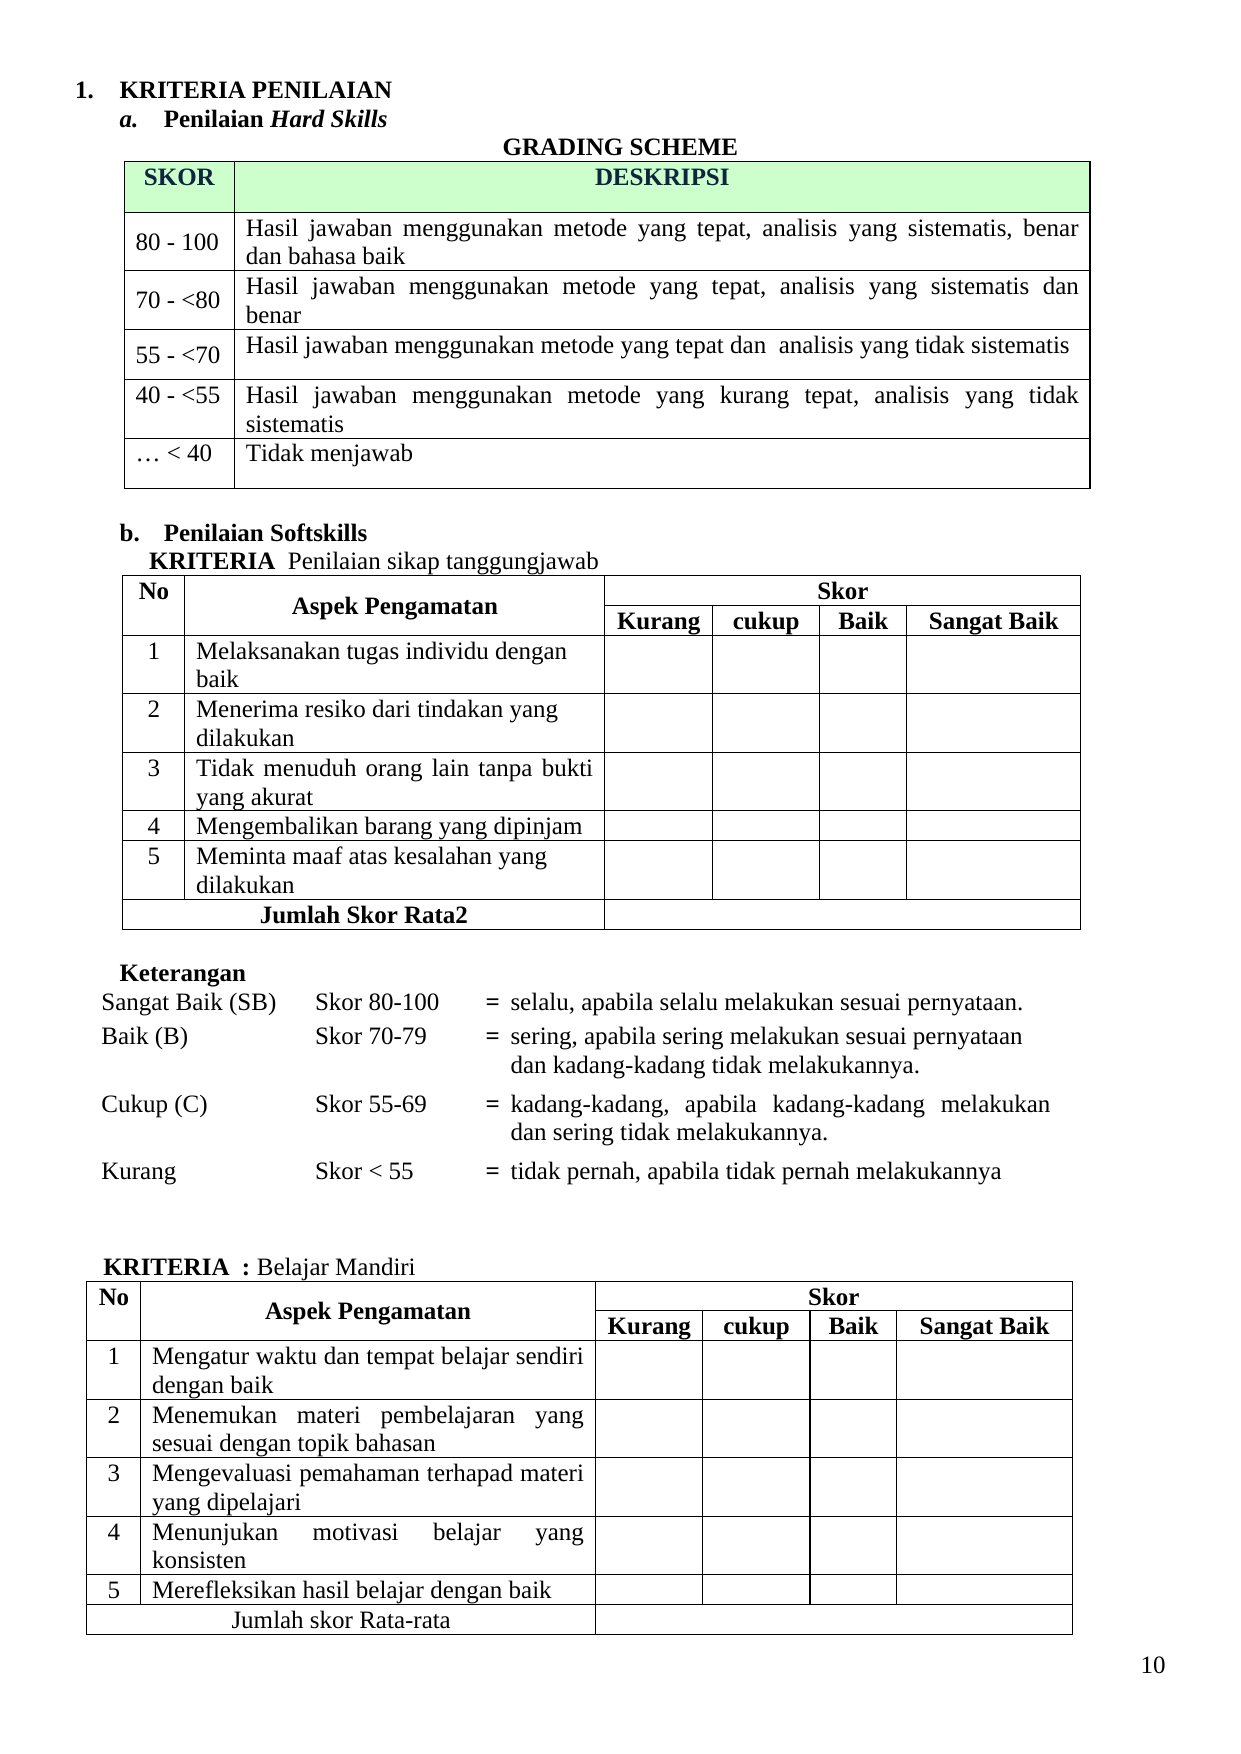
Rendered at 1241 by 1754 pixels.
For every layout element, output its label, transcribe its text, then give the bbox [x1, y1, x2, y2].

table_cell Skor < 55 [304, 1156, 474, 1223]
table_cell [907, 694, 1080, 752]
table_cell … < 40 [125, 439, 234, 488]
table_cell [596, 1458, 702, 1516]
table_header Aspek Pengamatan [141, 1282, 595, 1340]
table_cell [897, 1458, 1072, 1516]
table_cell [907, 753, 1080, 810]
table_cell [605, 811, 712, 840]
table_cell [897, 1341, 1072, 1399]
table_cell Hasil jawaban menggunakan metode yang tepat, analisis yang sistematis, benar dan bahasa baik [235, 213, 1089, 270]
table_cell 5 [123, 841, 184, 899]
table_cell 4 [87, 1517, 140, 1574]
table_cell 40 - <55 [125, 380, 234, 437]
table_cell Mengatur waktu dan tempat belajar sendiri dengan baik [141, 1341, 595, 1399]
table_cell [811, 1458, 896, 1516]
table_cell 80 - 100 [125, 213, 234, 270]
table_cell 3 [87, 1458, 140, 1516]
table_cell Hasil jawaban menggunakan metode yang tepat dan analisis yang tidak sistematis [235, 330, 1089, 379]
table_cell [713, 811, 819, 840]
table_cell 1 [87, 1341, 140, 1399]
table_cell [907, 841, 1080, 899]
table_cell [897, 1400, 1072, 1457]
table_cell 3 [123, 753, 184, 810]
table_header Skor [605, 576, 1080, 605]
table_cell = [474, 1156, 499, 1223]
table_cell [703, 1400, 809, 1457]
table_cell [820, 811, 906, 840]
table_header No [123, 576, 184, 635]
table_cell [820, 753, 906, 810]
table_cell Kurang [596, 1311, 702, 1340]
table_cell 4 [123, 811, 184, 840]
table_cell [596, 1341, 702, 1399]
table_cell [897, 1575, 1072, 1604]
table_cell [596, 1605, 1072, 1634]
table_cell Jumlah skor Rata-rata [87, 1605, 595, 1634]
table_cell [703, 1517, 809, 1574]
table_cell Baik [820, 606, 906, 635]
text GRADING SCHEME [75, 132, 1165, 161]
table_cell Melaksanakan tugas individu dengan baik [185, 636, 604, 693]
table_cell Baik [811, 1311, 896, 1340]
table_header No [87, 1282, 140, 1340]
table_cell Kurang [75, 1156, 303, 1223]
table_cell 2 [123, 694, 184, 752]
table_cell = [474, 1089, 499, 1156]
table_cell [820, 694, 906, 752]
table_cell Cukup (C) [75, 1089, 303, 1156]
table_cell [596, 1575, 702, 1604]
table_header = [474, 987, 499, 1021]
table_cell [897, 1517, 1072, 1574]
table_cell [605, 753, 712, 810]
table_cell Baik (B) [75, 1021, 303, 1089]
table_cell Hasil jawaban menggunakan metode yang kurang tepat, analisis yang tidak sistematis [235, 380, 1089, 437]
table_cell Skor 55-69 [304, 1089, 474, 1156]
list KRITERIA PENILAIAN [75, 75, 1165, 104]
table_cell sering, apabila sering melakukan sesuai pernyataan dan kadang-kadang tidak melakukannya. [499, 1021, 1076, 1089]
table_cell Menunjukan motivasi belajar yang konsisten [141, 1517, 595, 1574]
table_cell [605, 694, 712, 752]
table_cell [811, 1341, 896, 1399]
table_header Sangat Baik (SB) [75, 987, 303, 1021]
table_header Skor [596, 1282, 1072, 1310]
table_cell Skor 70-79 [304, 1021, 474, 1089]
table_cell tidak pernah, apabila tidak pernah melakukannya [499, 1156, 1076, 1223]
table_cell Sangat Baik [897, 1311, 1072, 1340]
table_cell [713, 753, 819, 810]
table_cell Hasil jawaban menggunakan metode yang tepat, analisis yang sistematis dan benar [235, 271, 1089, 329]
table_cell [596, 1400, 702, 1457]
table_cell [596, 1517, 702, 1574]
table_cell Tidak menuduh orang lain tanpa bukti yang akurat [185, 753, 604, 810]
table_cell Mengevaluasi pemahaman terhapad materi yang dipelajari [141, 1458, 595, 1516]
table_header selalu, apabila selalu melakukan sesuai pernyataan. [499, 987, 1076, 1021]
table_cell cukup [713, 606, 819, 635]
table_cell Merefleksikan hasil belajar dengan baik [141, 1575, 595, 1604]
list Penilaian Hard Skills [119, 104, 1165, 132]
table_cell 70 - <80 [125, 271, 234, 329]
table_cell 5 [87, 1575, 140, 1604]
table_cell Menerima resiko dari tindakan yang dilakukan [185, 694, 604, 752]
table_header Aspek Pengamatan [185, 576, 604, 635]
table_cell [820, 841, 906, 899]
table_cell [605, 900, 1080, 928]
table_cell [713, 841, 819, 899]
table_cell cukup [703, 1311, 809, 1340]
list Penilaian Softskills [119, 518, 1165, 546]
table_cell Meminta maaf atas kesalahan yang dilakukan [185, 841, 604, 899]
table_cell Menemukan materi pembelajaran yang sesuai dengan topik bahasan [141, 1400, 595, 1457]
table_cell Tidak menjawab [235, 439, 1089, 488]
table_cell kadang-kadang, apabila kadang-kadang melakukan dan sering tidak melakukannya. [499, 1089, 1076, 1156]
table_cell = [474, 1021, 499, 1089]
text KRITERIA : Belajar Mandiri [103, 1252, 1165, 1281]
table_cell Jumlah Skor Rata2 [123, 900, 604, 928]
table_cell [605, 636, 712, 693]
table_cell [811, 1575, 896, 1604]
table_cell [713, 694, 819, 752]
table_header SKOR [125, 162, 234, 212]
table_cell [811, 1517, 896, 1574]
list KRITERIA Penilaian sikap tanggungjawab [108, 546, 1150, 575]
table_cell [605, 841, 712, 899]
table_header Skor 80-100 [304, 987, 474, 1021]
table_cell 55 - <70 [125, 330, 234, 379]
table_cell [703, 1341, 809, 1399]
table_cell Mengembalikan barang yang dipinjam [185, 811, 604, 840]
table_cell [713, 636, 819, 693]
table_header DESKRIPSI [235, 162, 1089, 212]
table_cell [703, 1458, 809, 1516]
table_cell Kurang [605, 606, 712, 635]
table_cell [907, 636, 1080, 693]
table_cell 1 [123, 636, 184, 693]
table_cell [820, 636, 906, 693]
table_cell Sangat Baik [907, 606, 1080, 635]
table_cell [907, 811, 1080, 840]
table_cell [703, 1575, 809, 1604]
table_cell [811, 1400, 896, 1457]
list Keterangan [108, 958, 1150, 987]
table_cell 2 [87, 1400, 140, 1457]
